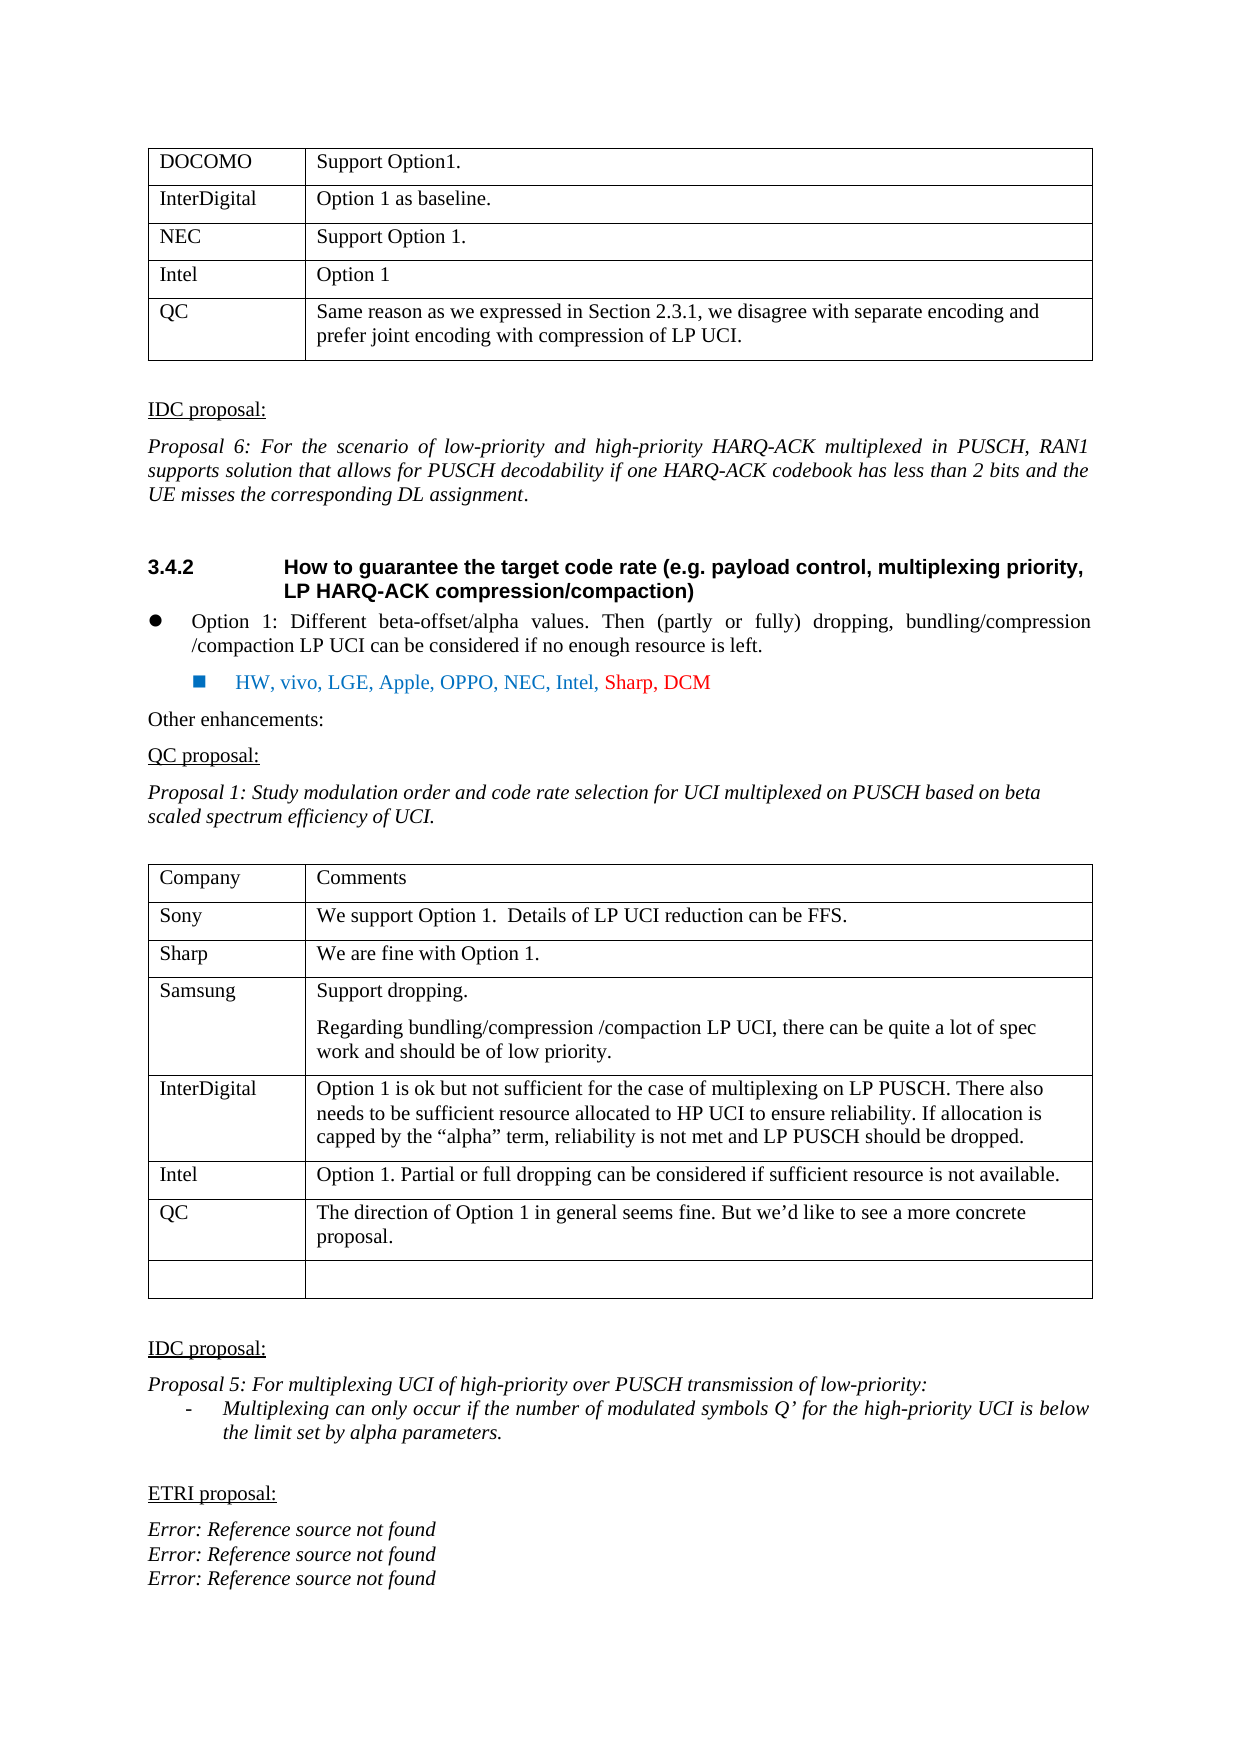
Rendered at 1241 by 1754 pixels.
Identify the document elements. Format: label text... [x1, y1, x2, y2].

table_cell DOCOMO [149, 149, 305, 185]
table_cell Intel [149, 1162, 305, 1199]
table_cell We are fine with Option 1. [306, 941, 1092, 977]
table_cell QC [149, 299, 305, 360]
text IDC proposal: [148, 397, 1093, 421]
text ETRI proposal: [148, 1481, 1093, 1505]
list HW, vivo, LGE, Apple, OPPO, NEC, Intel, Sharp, DCM [191, 670, 1093, 694]
table_header Company [149, 865, 305, 902]
table_cell InterDigital [149, 186, 305, 223]
table_cell Support dropping. Regarding bundling/compression /compaction LP UCI, there can be quite a lot of spec work and should be of low priority. [306, 978, 1092, 1075]
table_header Comments [306, 865, 1092, 902]
text QC proposal: [148, 743, 1093, 767]
table_cell Sharp [149, 941, 305, 977]
table_cell Same reason as we expressed in Section 2.3.1, we disagree with separate encoding and prefer joint encoding with compression of LP UCI. [306, 299, 1092, 360]
text Proposal 5: For multiplexing UCI of high-priority over PUSCH transmission of low-priority: [148, 1372, 1093, 1396]
table_cell Sony [149, 903, 305, 939]
table_cell Support Option1. [306, 149, 1092, 185]
subtitle How to guarantee the target code rate (e.g. payload control, multiplexing priority, LP HARQ-ACK compression/compaction) [148, 555, 1093, 603]
table_cell [149, 1261, 305, 1298]
table_cell Option 1 [306, 261, 1092, 298]
list Option 1: Different beta-offset/alpha values. Then (partly or fully) dropping, bundling/compression /compaction LP UCI can be considered if no enough resource is left. [148, 609, 1093, 657]
table_cell QC [149, 1200, 305, 1260]
text Proposal 6: For the scenario of low-priority and high-priority HARQ-ACK multiplexed in PUSCH, RAN1 supports solution that allows for PUSCH decodability if one HARQ-ACK codebook has less than 2 bits and the UE misses the corresponding DL assignment. [148, 434, 1093, 506]
text IDC proposal: [148, 1336, 1093, 1359]
table_cell Option 1. Partial or full dropping can be considered if sufficient resource is not available. [306, 1162, 1092, 1199]
text Proposal 1: Study modulation order and code rate selection for UCI multiplexed on PUSCH based on beta scaled spectrum efficiency of UCI. [148, 779, 1093, 828]
table_cell Option 1 is ok but not sufficient for the case of multiplexing on LP PUSCH. There also needs to be sufficient resource allocated to HP UCI to ensure reliability. If allocation is capped by the “alpha” term, reliability is not met and LP PUSCH should be dropped. [306, 1076, 1092, 1161]
list Multiplexing can only occur if the number of modulated symbols Q’ for the high-priority UCI is below the limit set by alpha parameters. [185, 1396, 1093, 1444]
table_cell [306, 1261, 1092, 1298]
table_cell Support Option 1. [306, 224, 1092, 260]
table_cell Intel [149, 261, 305, 298]
table_cell The direction of Option 1 in general seems fine. But we’d like to see a more concrete proposal. [306, 1200, 1092, 1260]
table_cell We support Option 1. Details of LP UCI reduction can be FFS. [306, 903, 1092, 939]
table_cell InterDigital [149, 1076, 305, 1161]
table_cell Samsung [149, 978, 305, 1075]
table_cell NEC [149, 224, 305, 260]
text Other enhancements: [148, 706, 1093, 731]
table_cell Option 1 as baseline. [306, 186, 1092, 223]
